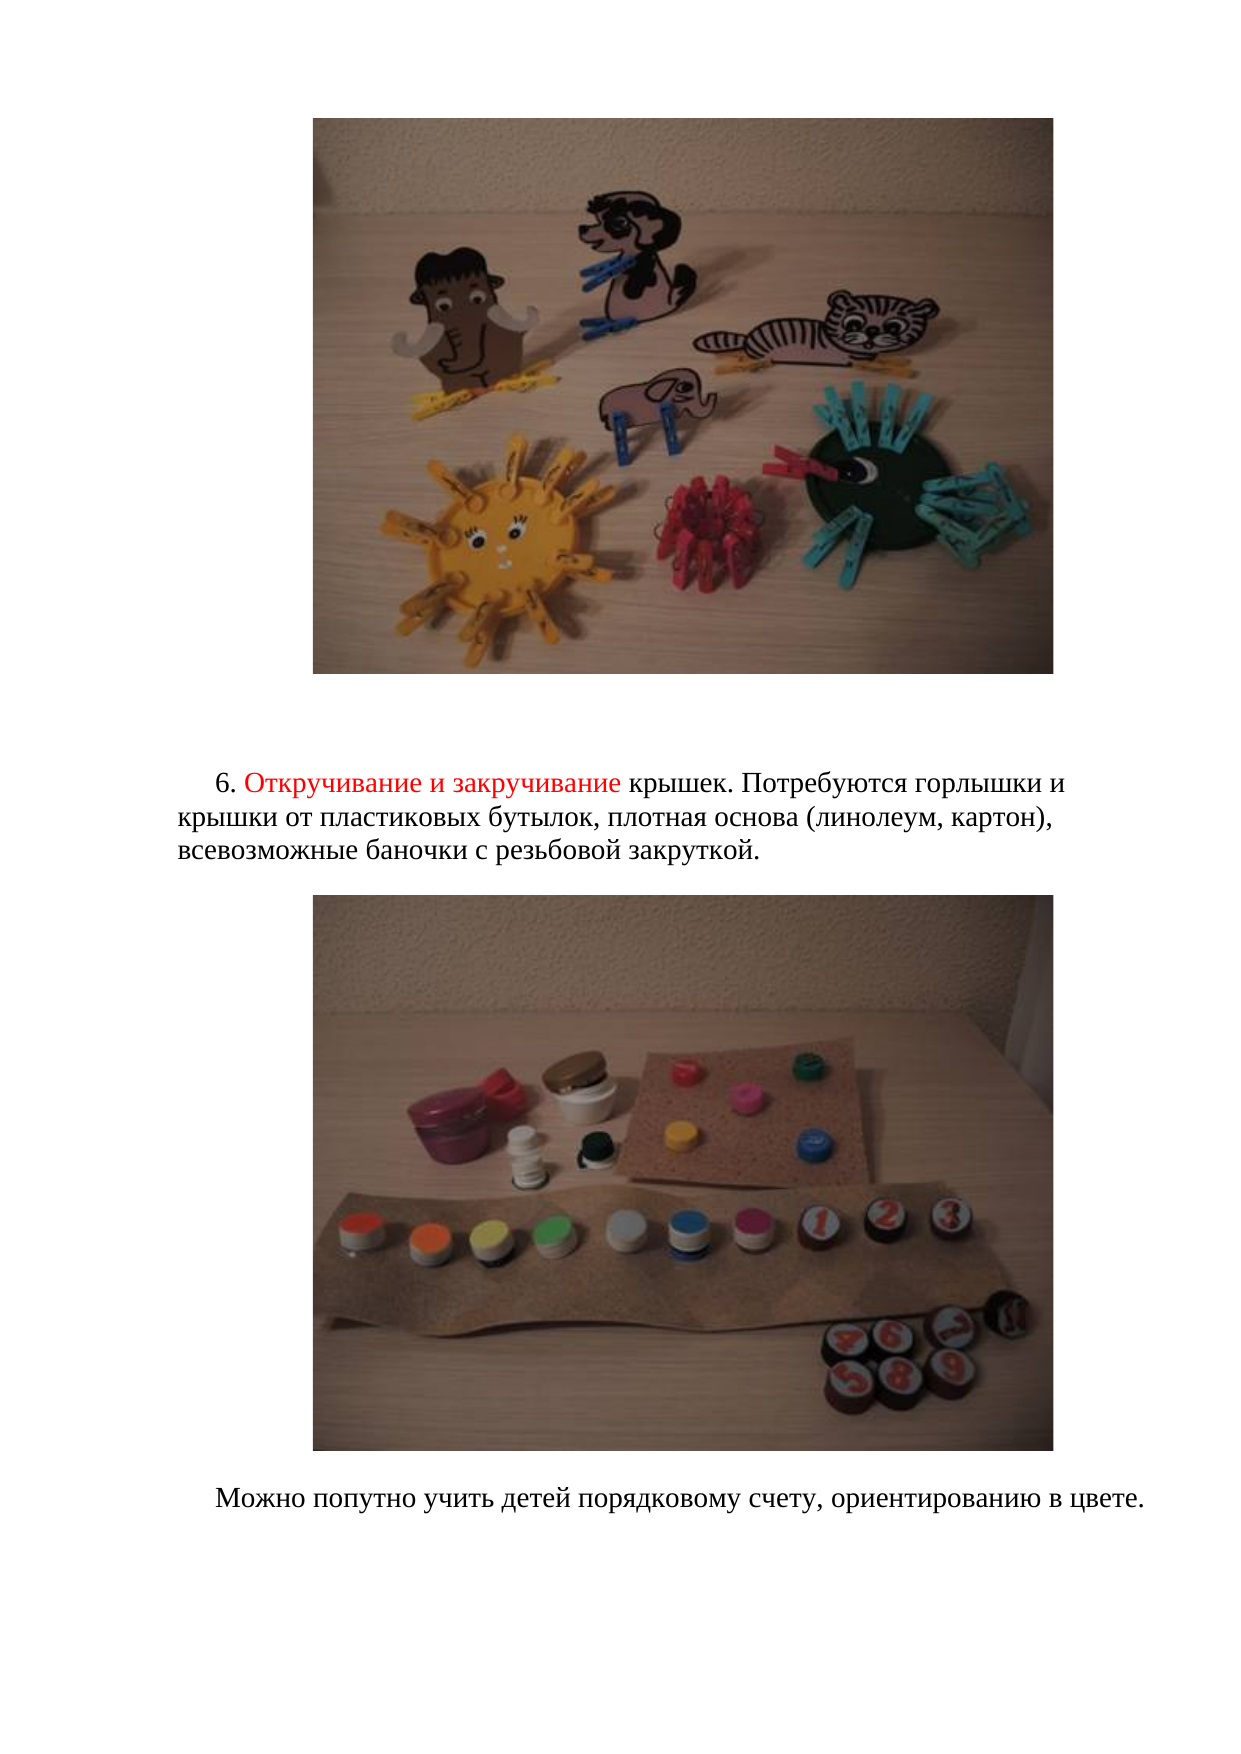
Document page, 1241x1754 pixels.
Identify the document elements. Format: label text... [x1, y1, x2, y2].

picture [312, 118, 1054, 674]
picture [312, 895, 1054, 1451]
text Можно попутно учить детей порядковому счету, ориентированию в цвете. [177, 1480, 1152, 1513]
text 6. Откручивание и закручивание крышек. Потребуются горлышки и крышки от пластиковых бутылок, плотная основа (линолеум, картон), всевозможные баночки с резьбовой закруткой. [177, 765, 1152, 866]
